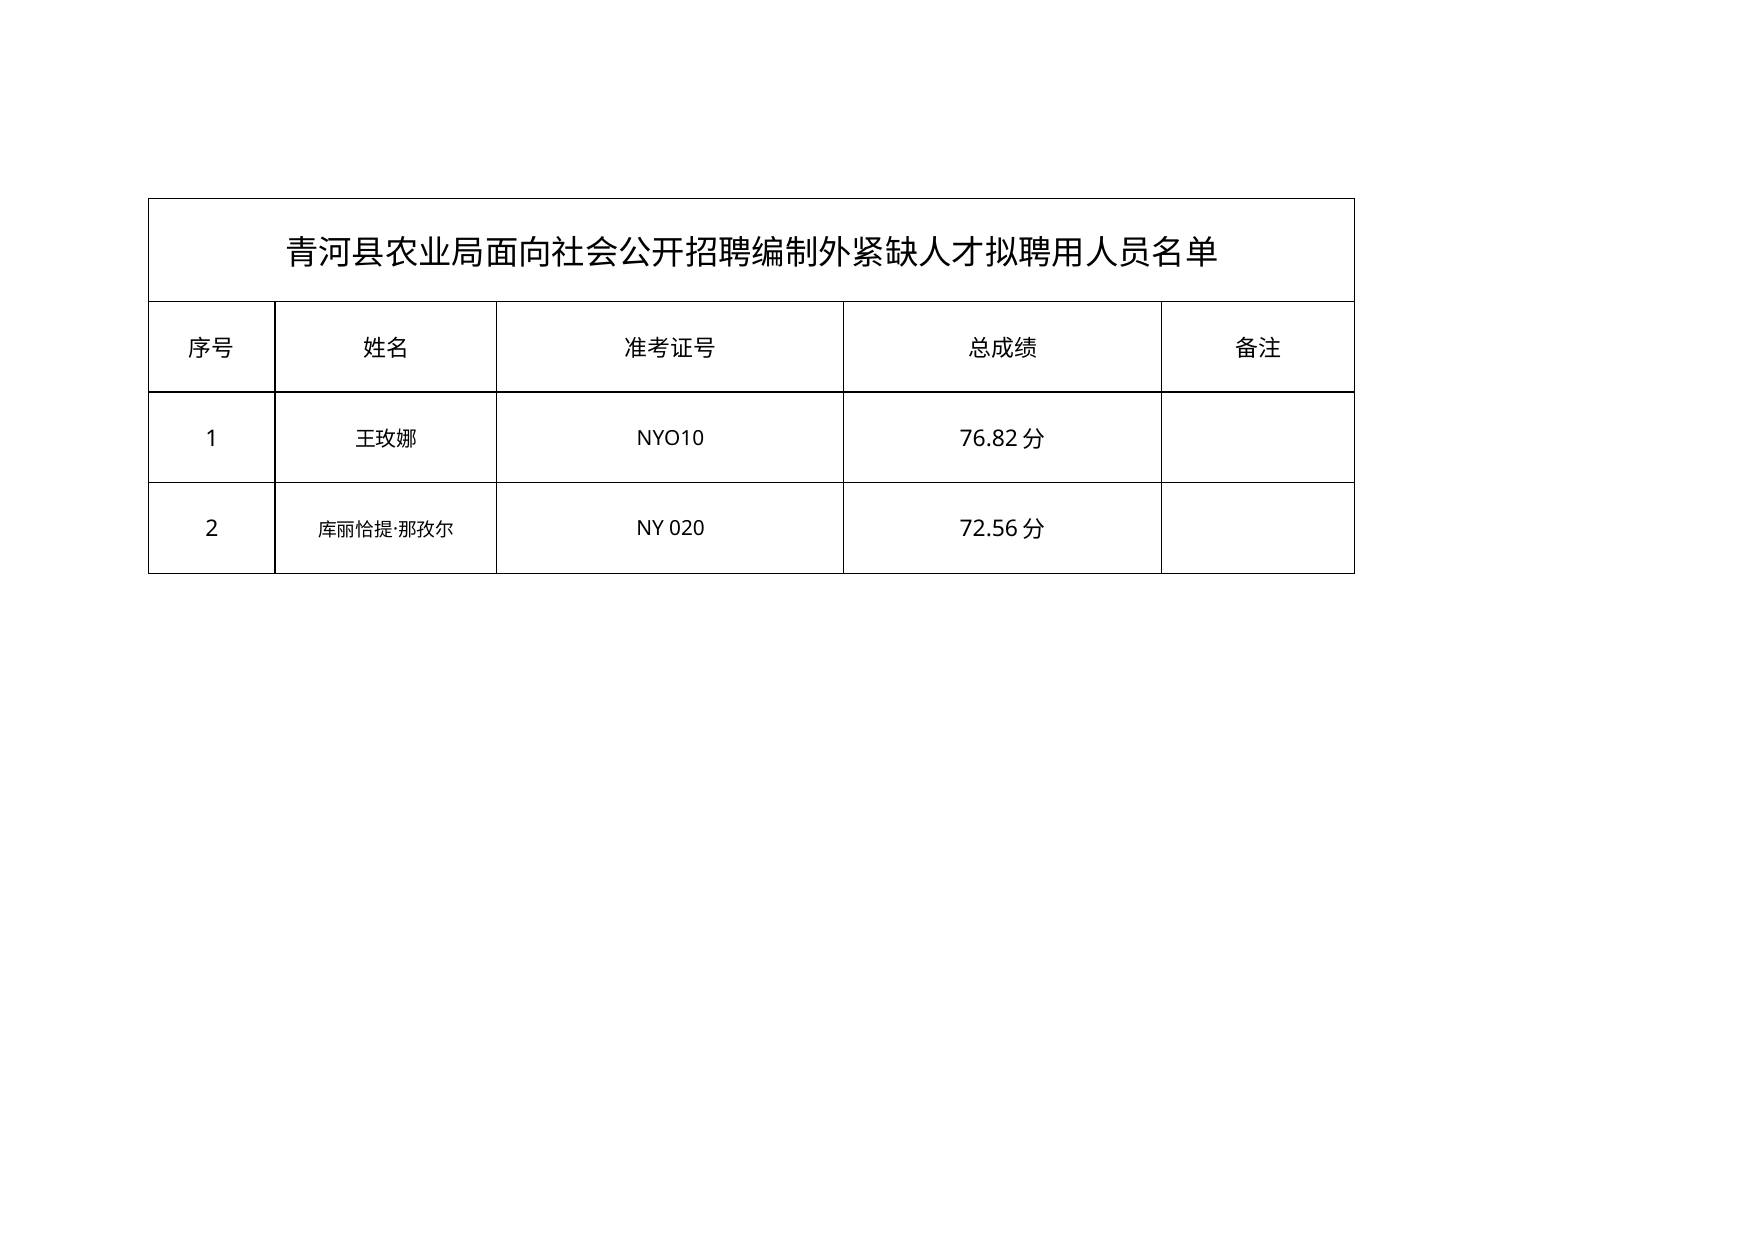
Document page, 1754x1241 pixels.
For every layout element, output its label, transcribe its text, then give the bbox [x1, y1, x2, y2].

table_cell 72.56分 [844, 483, 1161, 573]
table_cell 备注 [1162, 302, 1354, 391]
table_cell 王玫娜 [276, 393, 496, 482]
table_cell NY 020 [497, 483, 843, 573]
table_cell 1 [149, 393, 274, 482]
table_cell 总成绩 [844, 302, 1161, 391]
table_cell [1162, 393, 1354, 482]
table_cell 序号 [149, 302, 274, 391]
table_cell 2 [149, 483, 274, 573]
table_cell 准考证号 [497, 302, 843, 391]
table_header 青河县农业局面向社会公开招聘编制外紧缺人才拟聘用人员名单 [149, 199, 1354, 301]
table_cell 76.82分 [844, 393, 1161, 482]
table_cell 库丽恰提·那孜尔 [276, 483, 496, 573]
table_cell NYO10 [497, 393, 843, 482]
table_cell 姓名 [276, 302, 496, 391]
table_cell [1162, 483, 1354, 573]
